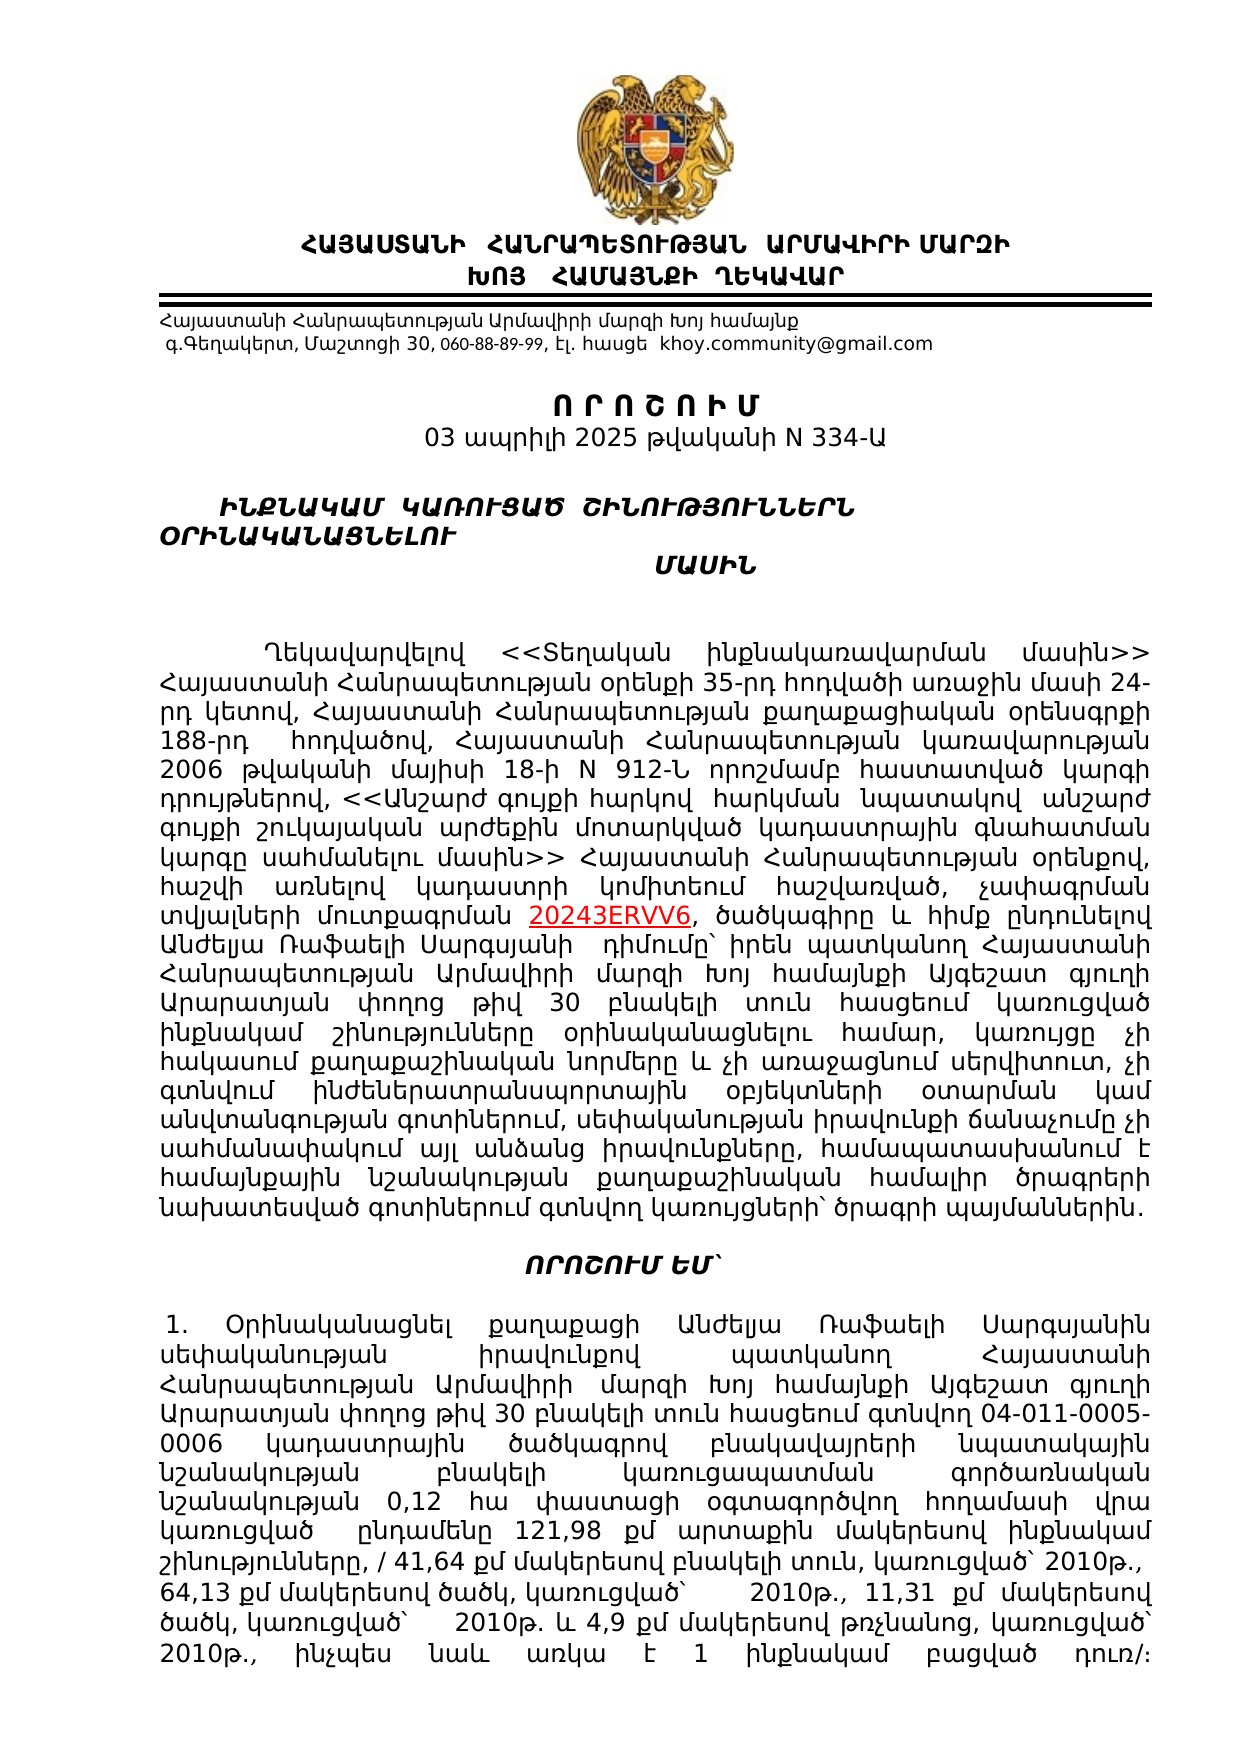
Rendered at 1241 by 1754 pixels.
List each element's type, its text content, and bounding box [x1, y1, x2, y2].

text Ղեկավարվելով <<Տեղական ինքնակառավարման մասին>> Հայաստանի Հանրապետության օրենքի 35-րդ հոդվածի առաջին մասի 24-րդ կետով, Հայաստանի Հանրապետության քաղաքացիական օրենսգրքի 188-րդ հոդվածով, Հայաստանի Հանրապետության կառավարության 2006 թվականի մայիսի 18-ի N 912-Ն որոշմամբ հաստատված կարգի դրույթներով, <<Անշարժ գույքի հարկով հարկման նպատակով անշարժ գույքի շուկայական արժեքին մոտարկված կադաստրային գնահատման կարգը սահմանելու մասին>> Հայաստանի Հանրապետության օրենքով, հաշվի առնելով կադաստրի կոմիտեում հաշվառված, չափագրման տվյալների մուտքագրման 20243ERVV6, ծածկագիրը և հիմք ընդունելով Անժելյա Ռաֆաելի Սարգսյանի դիմումը՝ իրեն պատկանող Հայաստանի Հանրապետության Արմավիրի մարզի Խոյ համայնքի Այգեշատ գյուղի Արարատյան փողոց թիվ 30 բնակելի տուն հասցեում կառուցված ինքնակամ շինությունները օրինականացնելու համար, կառույցը չի հակասում քաղաքաշինական նորմերը և չի առաջացնում սերվիտուտ, չի գտնվում ինժեներատրանսպորտային օբյեկտների օտարման կամ անվտանգության գոտիներում, սեփականության իրավունքի ճանաչումը չի սահմանափակում այլ անձանց իրավունքները, համապատասխանում է համայնքային նշանակության քաղաքաշինական համալիր ծրագրերի նախատեսված գոտիներում գտնվող կառույցների՝ ծրագրի պայմաններին. [159, 638, 1152, 1222]
text ՄԱՍԻՆ [159, 551, 1152, 581]
text ՈՐՈՇՈՒՄ ԵՄ` [100, 1251, 1152, 1280]
text Հայաստանի Հանրապետության Արմավիրի մարզի Խոյ համայնք գ.Գեղակերտ, Մաշտոցի 30, 060-88-89-99, էլ․ հասցե khoy.community@gmail.com [159, 307, 1152, 355]
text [159, 1309, 1152, 1668]
picture [577, 75, 734, 225]
text 03 ապրիլի 2025 թվականի N 334-Ա [159, 423, 1152, 452]
table_header ՀԱՅԱՍՏԱՆԻ ՀԱՆՐԱՊԵՏՈՒԹՅԱՆ ԱՐՄԱՎԻՐԻ ՄԱՐԶԻ ԽՈՅ ՀԱՄԱՅՆՔԻ ՂԵԿԱՎԱՐ [159, 75, 1152, 293]
text Ո Ր Ո Շ Ո Ի Մ [159, 389, 1152, 423]
text ԻՆՔՆԱԿԱՄ ԿԱՌՈՒՑԱԾ ՇԻՆՈՒԹՅՈՒՆՆԵՐՆ ՕՐԻՆԱԿԱՆԱՑՆԵԼՈՒ [159, 493, 1152, 551]
